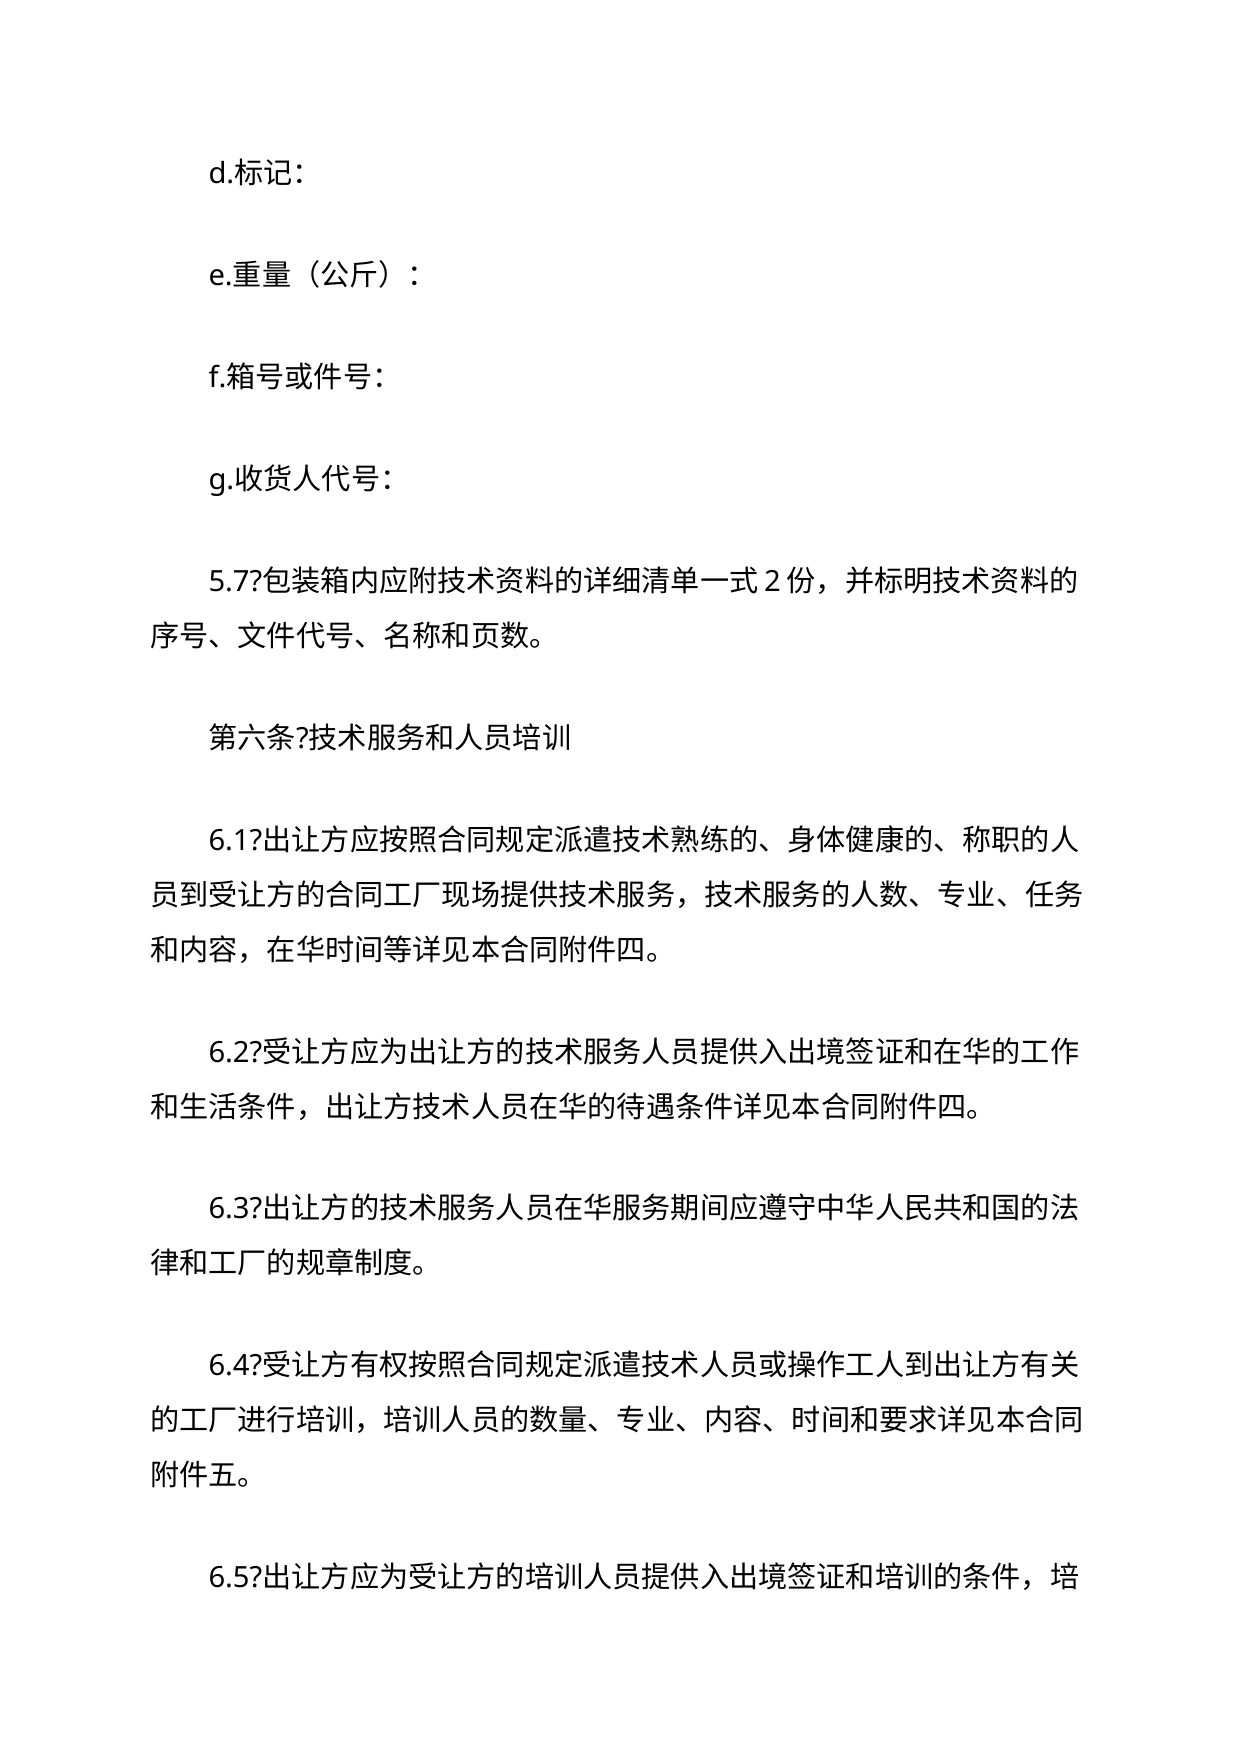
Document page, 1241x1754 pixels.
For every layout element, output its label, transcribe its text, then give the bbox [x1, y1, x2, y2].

text 6.2?受让方应为出让方的技术服务人员提供入出境签证和在华的工作和生活条件，出让方技术人员在华的待遇条件详见本合同附件四。 [150, 1028, 1090, 1126]
text 6.3?出让方的技术服务人员在华服务期间应遵守中华人民共和国的法律和工厂的规章制度。 [150, 1185, 1090, 1282]
text 5.7?包装箱内应附技术资料的详细清单一式2份，并标明技术资料的序号、文件代号、名称和页数。 [150, 558, 1090, 655]
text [150, 1553, 1090, 1596]
text d.标记： [150, 150, 1090, 192]
text 第六条?技术服务和人员培训 [150, 715, 1090, 757]
text 6.4?受让方有权按照合同规定派遣技术人员或操作工人到出让方有关的工厂进行培训，培训人员的数量、专业、内容、时间和要求详见本合同附件五。 [150, 1342, 1090, 1494]
text f.箱号或件号： [150, 354, 1090, 396]
text g.收货人代号： [150, 456, 1090, 498]
text e.重量（公斤）： [150, 252, 1090, 294]
text 6.1?出让方应按照合同规定派遣技术熟练的、身体健康的、称职的人员到受让方的合同工厂现场提供技术服务，技术服务的人数、专业、任务和内容，在华时间等详见本合同附件四。 [150, 817, 1090, 969]
